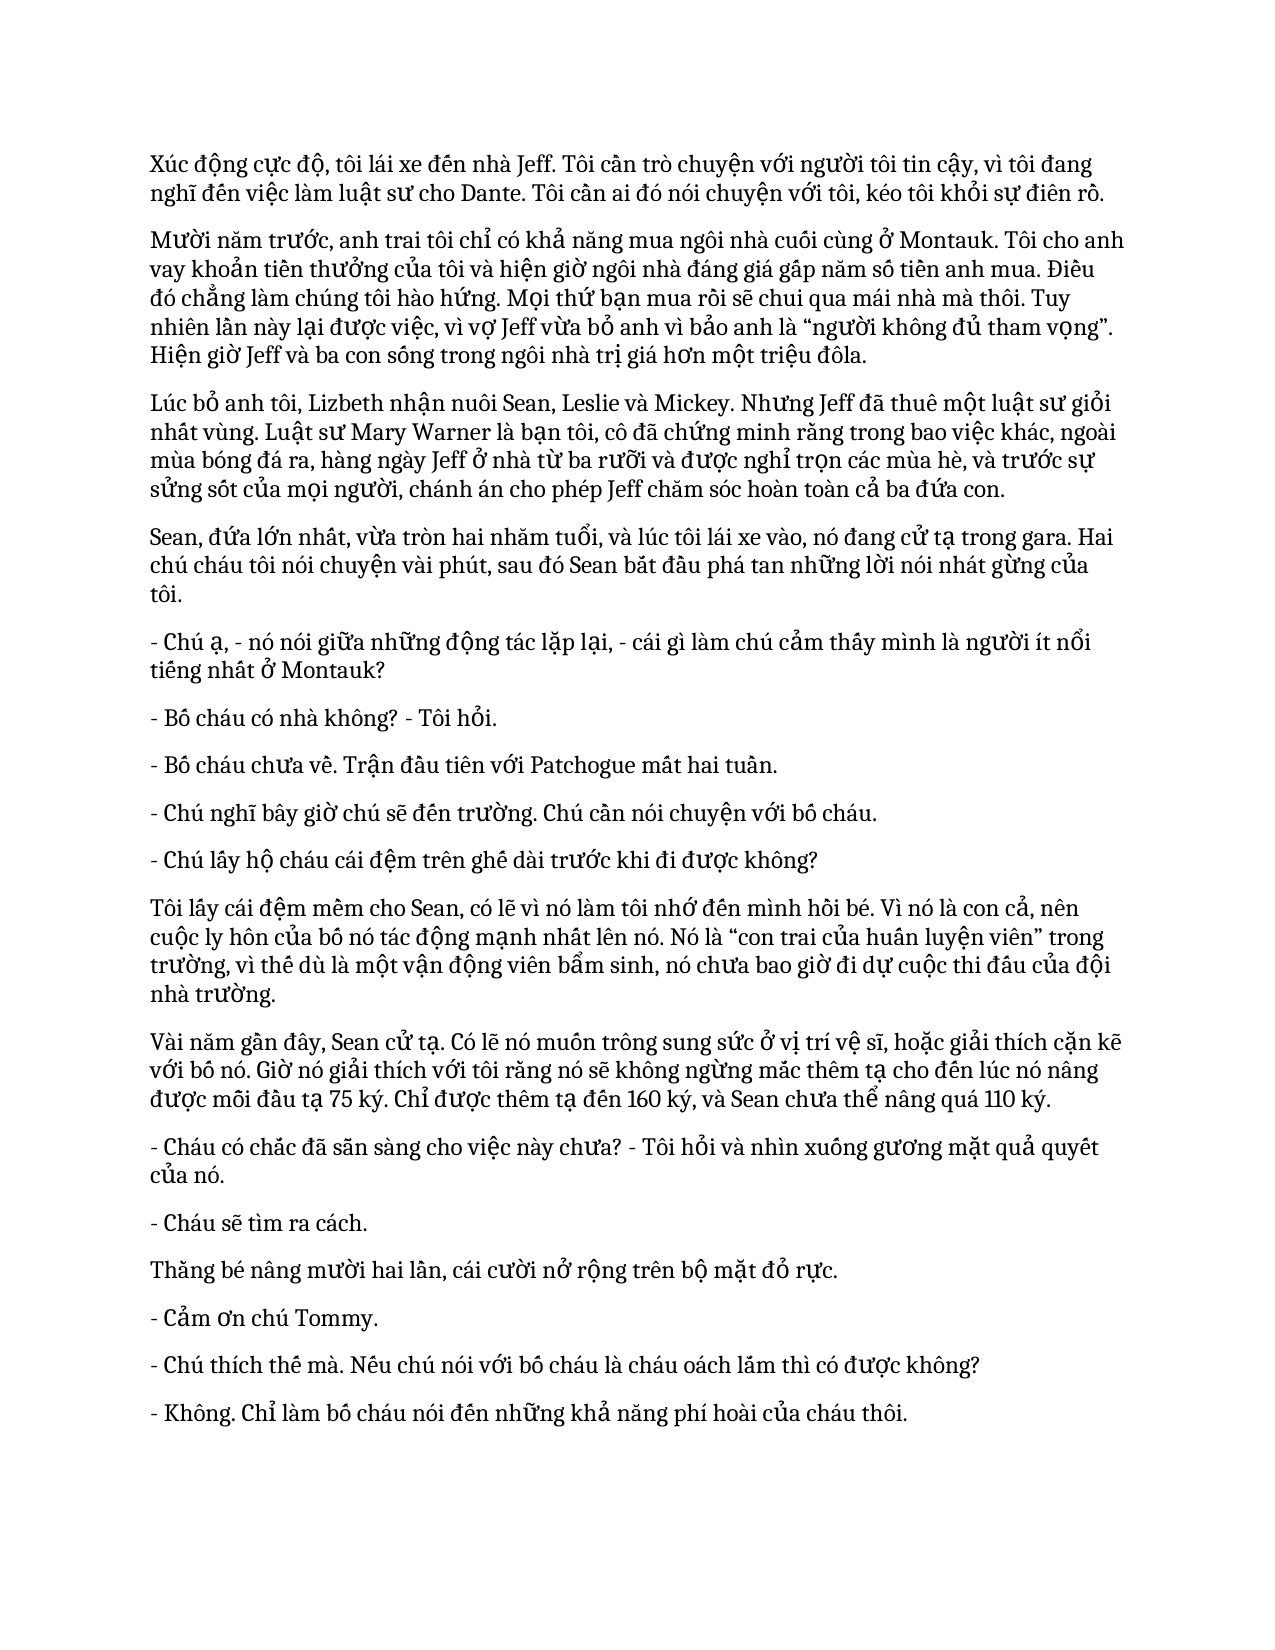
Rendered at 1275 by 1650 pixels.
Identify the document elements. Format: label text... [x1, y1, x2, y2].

text Lúc bỏ anh tôi, Lizbeth nhận nuôi Sean, Leslie và Mickey. Nhưng Jeff đã thuê một luật sư giỏi nhất vùng. Luật sư Mary Warner là bạn tôi, cô đã chứng minh rằng trong bao việc khác, ngoài mùa bóng đá ra, hàng ngày Jeff ở nhà từ ba rưỡi và được nghỉ trọn các mùa hè, và trước sự sửng sốt của mọi người, chánh án cho phép Jeff chăm sóc hoàn toàn cả ba đứa con. [150, 389, 1125, 504]
text - Cháu sẽ tìm ra cách. [150, 1209, 1125, 1237]
text - Chú thích thế mà. Nếu chú nói với bố cháu là cháu oách lắm thì có được không? [150, 1351, 1125, 1380]
text - Cháu có chắc đã sẵn sàng cho việc này chưa? - Tôi hỏi và nhìn xuống gương mặt quả quyết của nó. [150, 1132, 1125, 1190]
text Sean, đứa lớn nhất, vừa tròn hai nhăm tuổi, và lúc tôi lái xe vào, nó đang cử tạ trong gara. Hai chú cháu tôi nói chuyện vài phút, sau đó Sean bắt đầu phá tan những lời nói nhát gừng của tôi. [150, 522, 1125, 609]
text Mười năm trước, anh trai tôi chỉ có khả năng mua ngôi nhà cuối cùng ở Montauk. Tôi cho anh vay khoản tiền thưởng của tôi và hiện giờ ngôi nhà đáng giá gấp năm số tiền anh mua. Điều đó chẳng làm chúng tôi hào hứng. Mọi thứ bạn mua rồi sẽ chui qua mái nhà mà thôi. Tuy nhiên lần này lại được việc, vì vợ Jeff vừa bỏ anh vì bảo anh là “người không đủ tham vọng”. Hiện giờ Jeff và ba con sống trong ngôi nhà trị giá hơn một triệu đôla. [150, 226, 1125, 370]
text Thằng bé nâng mười hai lần, cái cười nở rộng trên bộ mặt đỏ rực. [150, 1256, 1125, 1285]
text Tôi lấy cái đệm mềm cho Sean, có lẽ vì nó làm tôi nhớ đến mình hồi bé. Vì nó là con cả, nên cuộc ly hôn của bố nó tác động mạnh nhất lên nó. Nó là “con trai của huấn luyện viên” trong trường, vì thế dù là một vận động viên bẩm sinh, nó chưa bao giờ đi dự cuộc thi đấu của đội nhà trường. [150, 894, 1125, 1009]
text - Không. Chỉ làm bố cháu nói đến những khả năng phí hoài của cháu thôi. [150, 1399, 1125, 1427]
text - Cảm ơn chú Tommy. [150, 1304, 1125, 1332]
text - Bố cháu có nhà không? - Tôi hỏi. [150, 704, 1125, 732]
text - Chú nghĩ bây giờ chú sẽ đến trường. Chú cần nói chuyện với bố cháu. [150, 799, 1125, 827]
text Vài năm gần đây, Sean cử tạ. Có lẽ nó muốn trông sung sức ở vị trí vệ sĩ, hoặc giải thích cặn kẽ với bố nó. Giờ nó giải thích với tôi rằng nó sẽ không ngừng mắc thêm tạ cho đến lúc nó nâng được mỗi đầu tạ 75 ký. Chỉ được thêm tạ đến 160 ký, và Sean chưa thể nâng quá 110 ký. [150, 1027, 1125, 1114]
text - Chú ạ, - nó nói giữa những động tác lặp lại, - cái gì làm chú cảm thấy mình là người ít nổi tiếng nhất ở Montauk? [150, 627, 1125, 685]
text - Bố cháu chưa về. Trận đầu tiên với Patchogue mất hai tuần. [150, 751, 1125, 780]
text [150, 150, 1125, 207]
text - Chú lấy hộ cháu cái đệm trên ghế dài trước khi đi được không? [150, 846, 1125, 875]
